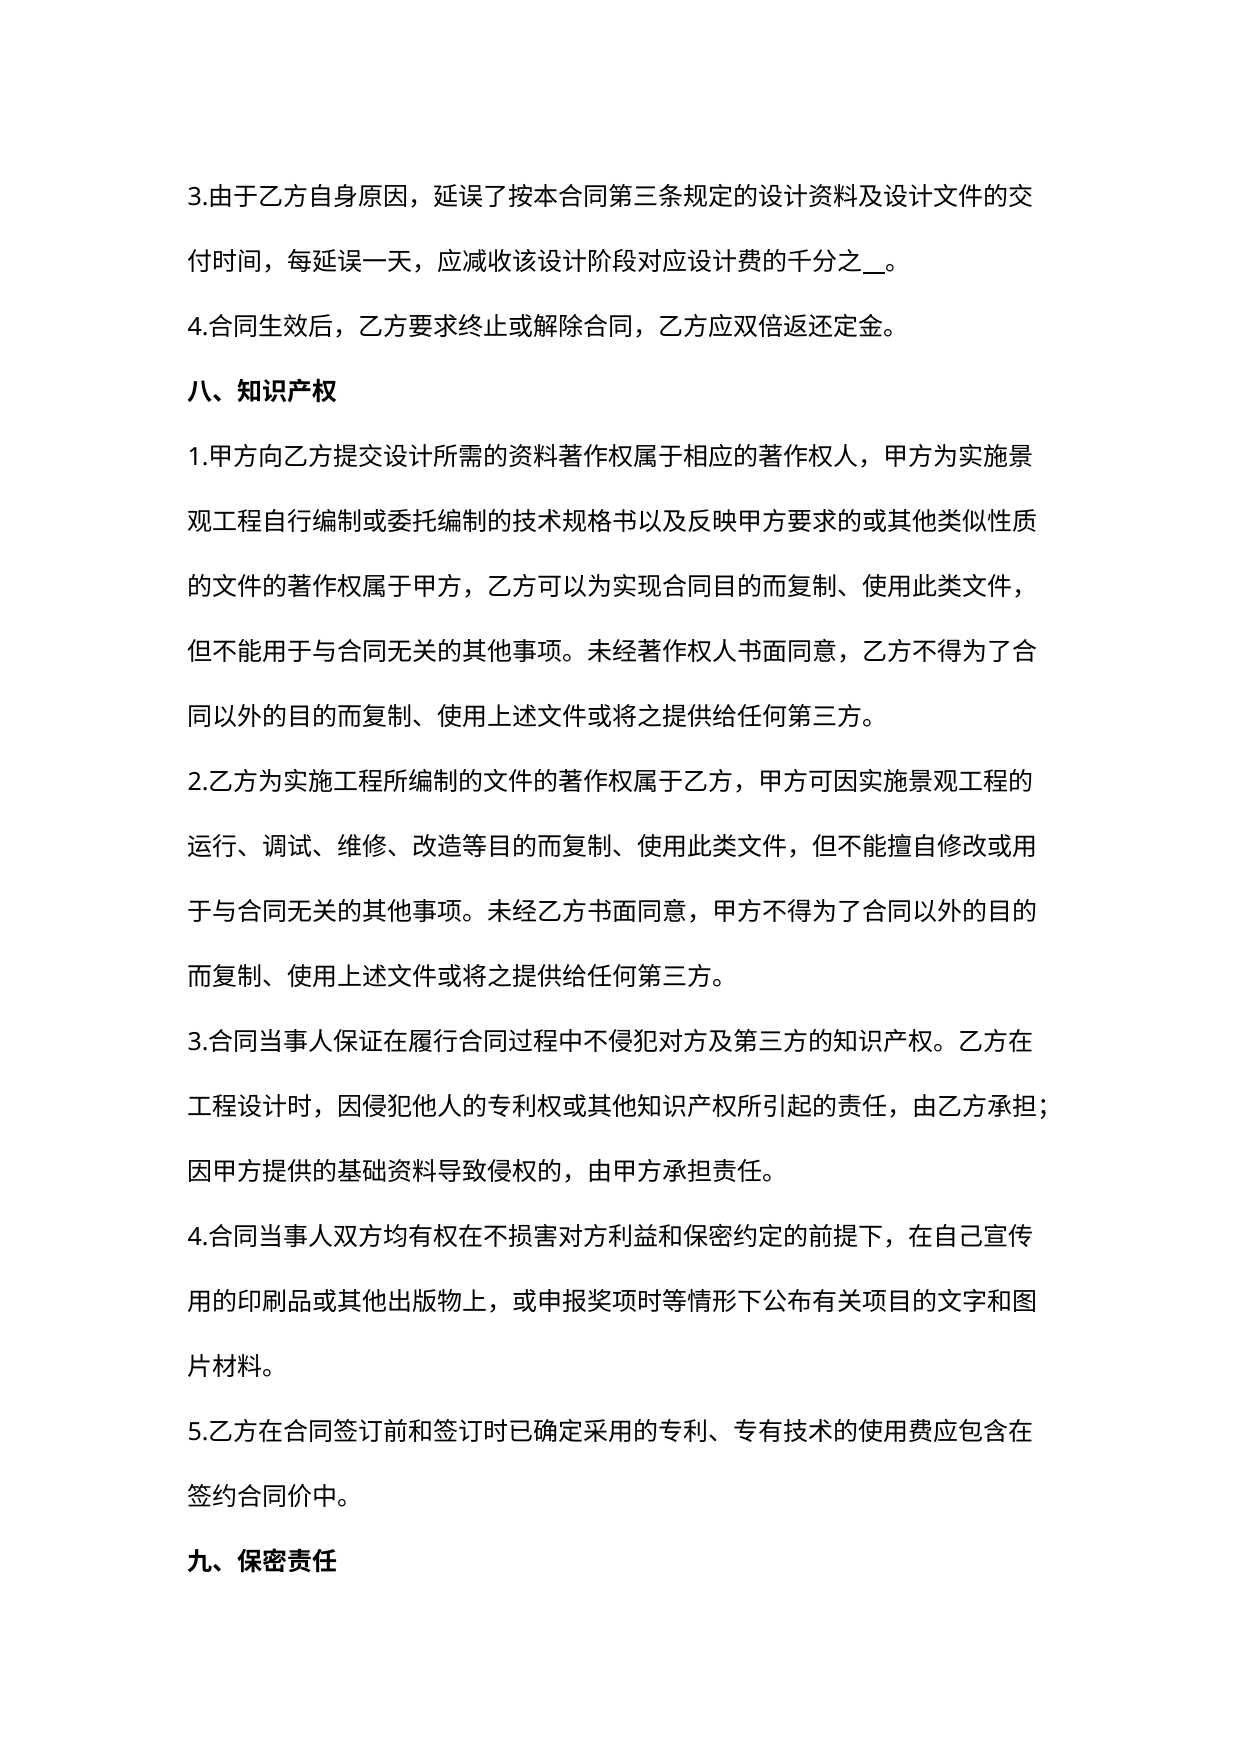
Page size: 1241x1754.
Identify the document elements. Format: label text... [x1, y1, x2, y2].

text 4.合同生效后，乙方要求终止或解除合同，乙方应双倍返还定金。 [187, 292, 1053, 357]
subtitle 八、知识产权 [187, 357, 1053, 422]
text 2.乙方为实施工程所编制的文件的著作权属于乙方，甲方可因实施景观工程的运行、调试、维修、改造等目的而复制、使用此类文件，但不能擅自修改或用于与合同无关的其他事项。未经乙方书面同意，甲方不得为了合同以外的目的而复制、使用上述文件或将之提供给任何第三方。 [187, 747, 1053, 1007]
text 1.甲方向乙方提交设计所需的资料著作权属于相应的著作权人，甲方为实施景观工程自行编制或委托编制的技术规格书以及反映甲方要求的或其他类似性质的文件的著作权属于甲方，乙方可以为实现合同目的而复制、使用此类文件，但不能用于与合同无关的其他事项。未经著作权人书面同意，乙方不得为了合同以外的目的而复制、使用上述文件或将之提供给任何第三方。 [187, 422, 1053, 747]
text 4.合同当事人双方均有权在不损害对方利益和保密约定的前提下，在自己宣传用的印刷品或其他出版物上，或申报奖项时等情形下公布有关项目的文字和图片材料。 [187, 1202, 1053, 1397]
text 5.乙方在合同签订前和签订时已确定采用的专利、专有技术的使用费应包含在签约合同价中。 [187, 1397, 1053, 1527]
text 3.合同当事人保证在履行合同过程中不侵犯对方及第三方的知识产权。乙方在工程设计时，因侵犯他人的专利权或其他知识产权所引起的责任，由乙方承担；因甲方提供的基础资料导致侵权的，由甲方承担责任。 [187, 1007, 1053, 1202]
text 3.由于乙方自身原因，延误了按本合同第三条规定的设计资料及设计文件的交付时间，每延误一天，应减收该设计阶段对应设计费的千分之 。 [187, 162, 1053, 292]
subtitle 九、保密责任 [187, 1527, 1053, 1592]
